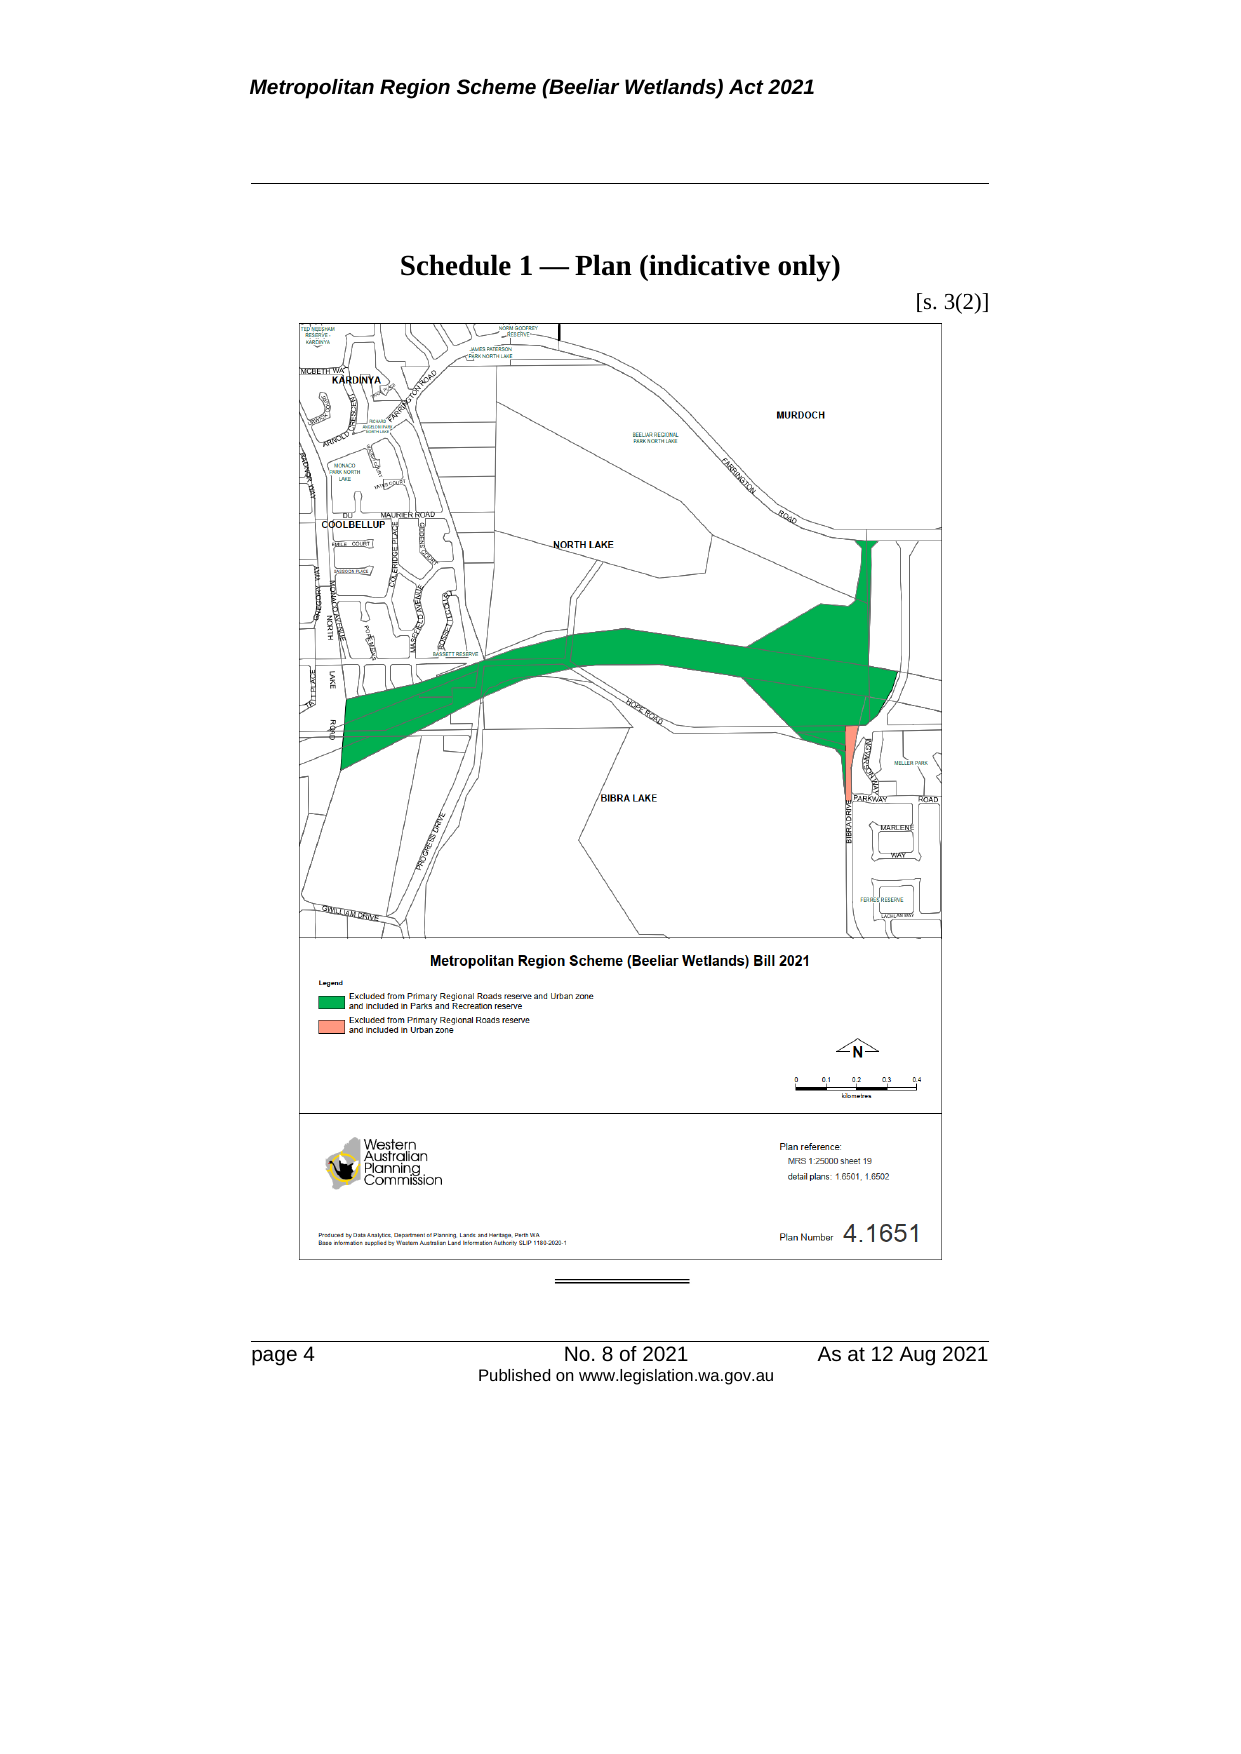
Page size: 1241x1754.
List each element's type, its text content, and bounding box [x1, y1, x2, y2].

picture [544, 1267, 696, 1296]
picture [297, 320, 944, 1262]
text [s. 3(2)] [251, 288, 989, 314]
subtitle Schedule 1 — Plan (indicative only) [251, 248, 989, 282]
